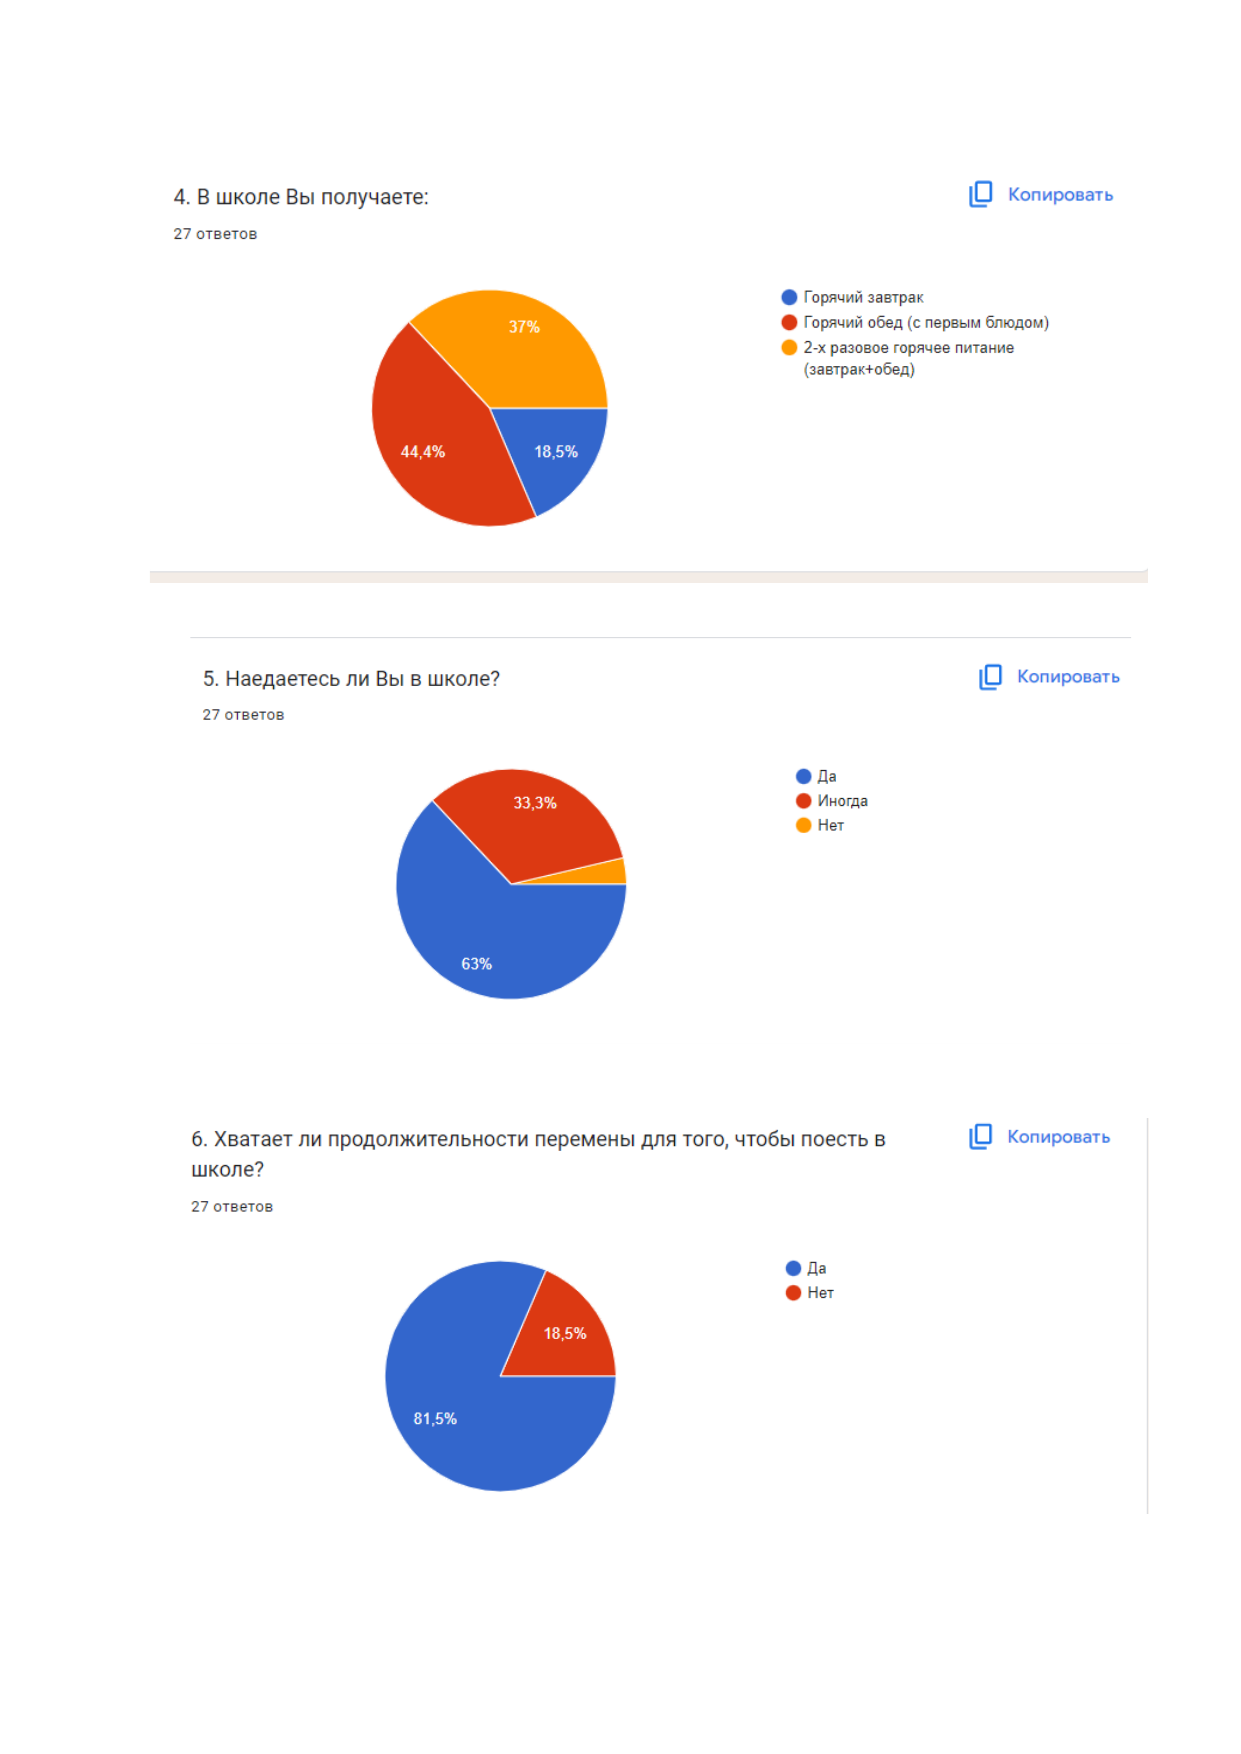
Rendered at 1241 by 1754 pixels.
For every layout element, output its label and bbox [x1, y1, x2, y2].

picture [149, 160, 1148, 583]
picture [173, 1118, 1149, 1514]
picture [190, 637, 1132, 1044]
